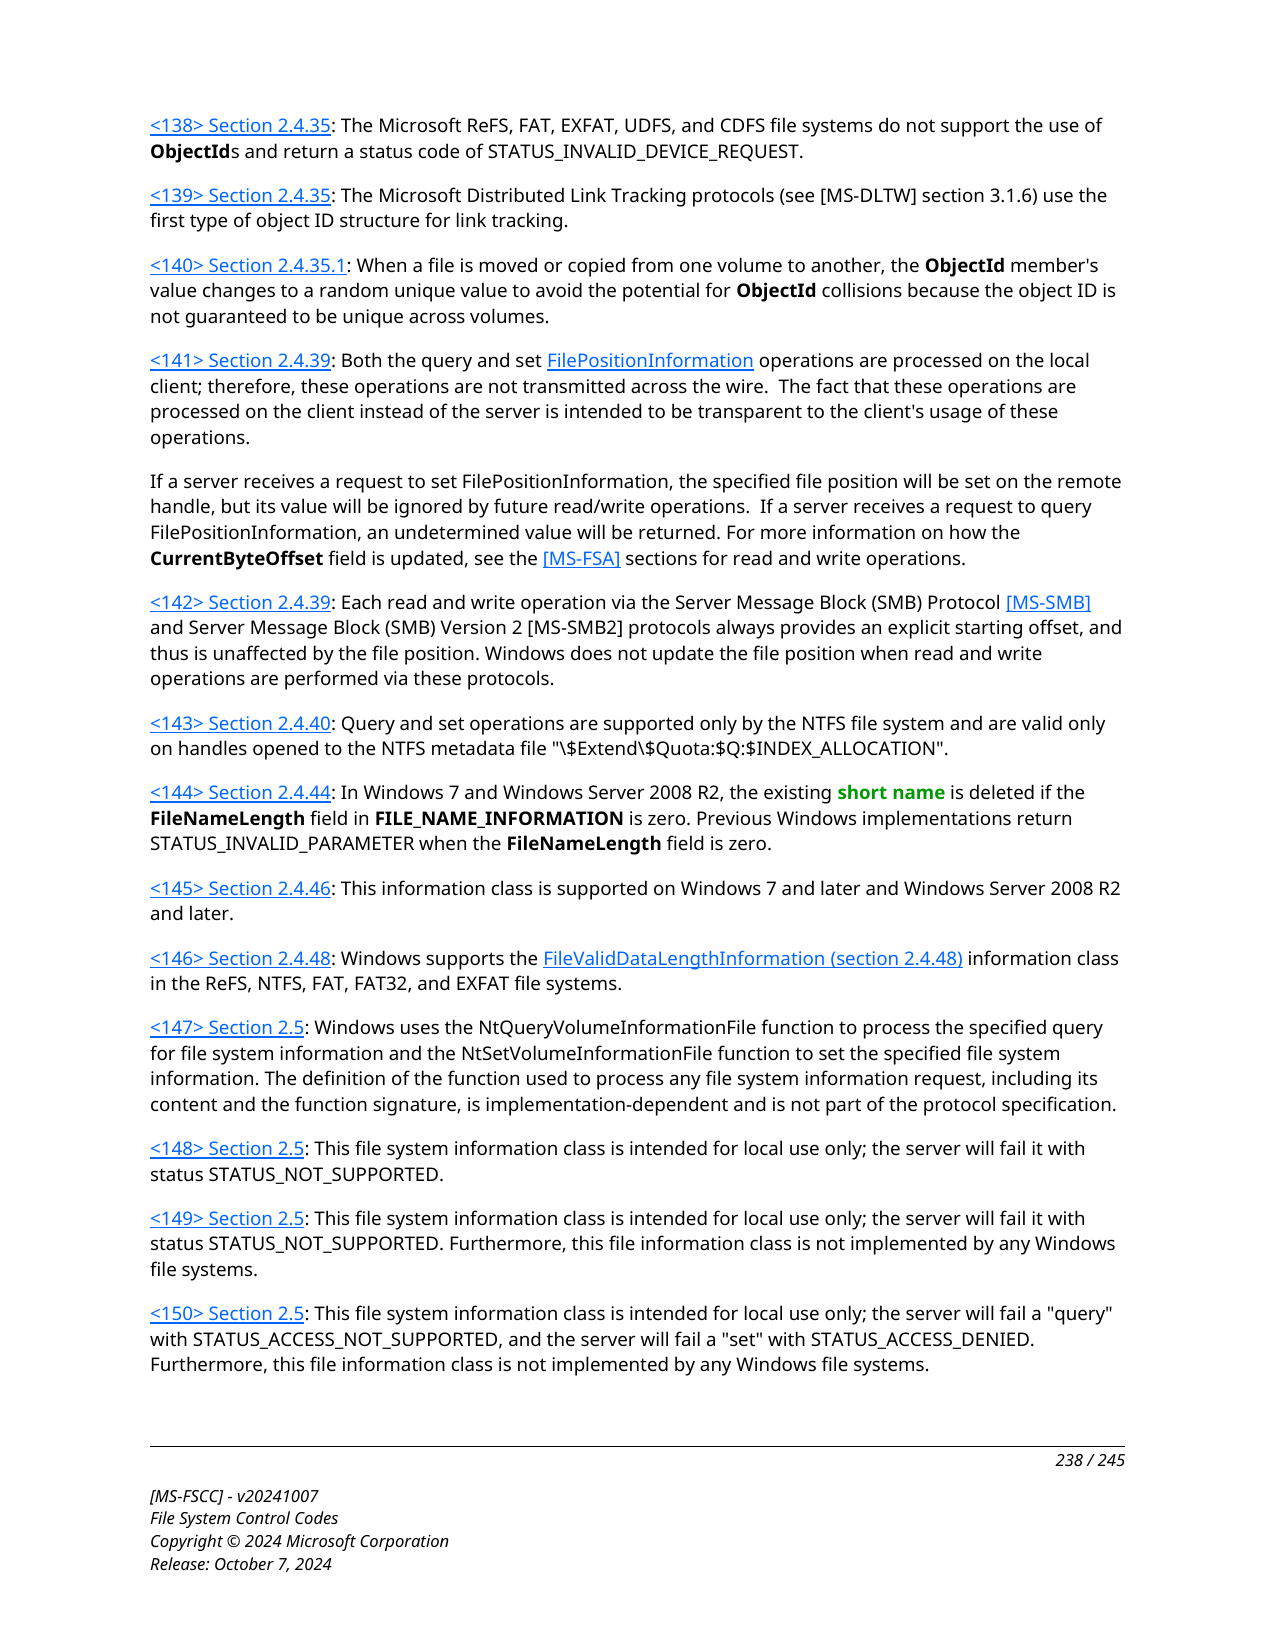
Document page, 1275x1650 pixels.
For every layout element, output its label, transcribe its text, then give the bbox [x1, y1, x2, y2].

text <141> Section 2.4.39: Both the query and set FilePositionInformation operations are processed on the local client; therefore, these operations are not transmitted across the wire. The fact that these operations are processed on the client instead of the server is intended to be transparent to the client's usage of these operations. [150, 347, 1125, 449]
text <140> Section 2.4.35.1: When a file is moved or copied from one volume to another, the ObjectId member's value changes to a random unique value to avoid the potential for ObjectId collisions because the object ID is not guaranteed to be unique across volumes. [150, 252, 1125, 329]
text If a server receives a request to set FilePositionInformation, the specified file position will be set on the remote handle, but its value will be ignored by future read/write operations. If a server receives a request to query FilePositionInformation, an undetermined value will be returned. For more information on how the CurrentByteOffset field is updated, see the [MS-FSA] sections for read and write operations. [150, 468, 1125, 570]
text <144> Section 2.4.44: In Windows 7 and Windows Server 2008 R2, the existing short name is deleted if the FileNameLength field in FILE_NAME_INFORMATION is zero. Previous Windows implementations return STATUS_INVALID_PARAMETER when the FileNameLength field is zero. [150, 780, 1125, 856]
text <146> Section 2.4.48: Windows supports the FileValidDataLengthInformation (section 2.4.48) information class in the ReFS, NTFS, FAT, FAT32, and EXFAT file systems. [150, 945, 1125, 996]
text <147> Section 2.5: Windows uses the NtQueryVolumeInformationFile function to process the specified query for file system information and the NtSetVolumeInformationFile function to set the specified file system information. The definition of the function used to process any file system information request, including its content and the function signature, is implementation-dependent and is not part of the protocol specification. [150, 1014, 1125, 1117]
text <138> Section 2.4.35: The Microsoft ReFS, FAT, EXFAT, UDFS, and CDFS file systems do not support the use of ObjectIds and return a status code of STATUS_INVALID_DEVICE_REQUEST. [150, 112, 1125, 163]
text <145> Section 2.4.46: This information class is supported on Windows 7 and later and Windows Server 2008 R2 and later. [150, 875, 1125, 926]
text <150> Section 2.5: This file system information class is intended for local use only; the server will fail a "query" with STATUS_ACCESS_NOT_SUPPORTED, and the server will fail a "set" with STATUS_ACCESS_DENIED. Furthermore, this file information class is not implemented by any Windows file systems. [150, 1301, 1125, 1377]
text <142> Section 2.4.39: Each read and write operation via the Server Message Block (SMB) Protocol [MS-SMB] and Server Message Block (SMB) Version 2 [MS-SMB2] protocols always provides an explicit starting offset, and thus is unaffected by the file position. Windows does not update the file position when read and write operations are performed via these protocols. [150, 589, 1125, 691]
text <139> Section 2.4.35: The Microsoft Distributed Link Tracking protocols (see [MS-DLTW] section 3.1.6) use the first type of object ID structure for link tracking. [150, 182, 1125, 233]
text <143> Section 2.4.40: Query and set operations are supported only by the NTFS file system and are valid only on handles opened to the NTFS metadata file "\$Extend\$Quota:$Q:$INDEX_ALLOCATION". [150, 710, 1125, 761]
text <149> Section 2.5: This file system information class is intended for local use only; the server will fail it with status STATUS_NOT_SUPPORTED. Furthermore, this file information class is not implemented by any Windows file systems. [150, 1205, 1125, 1282]
text <148> Section 2.5: This file system information class is intended for local use only; the server will fail it with status STATUS_NOT_SUPPORTED. [150, 1135, 1125, 1186]
